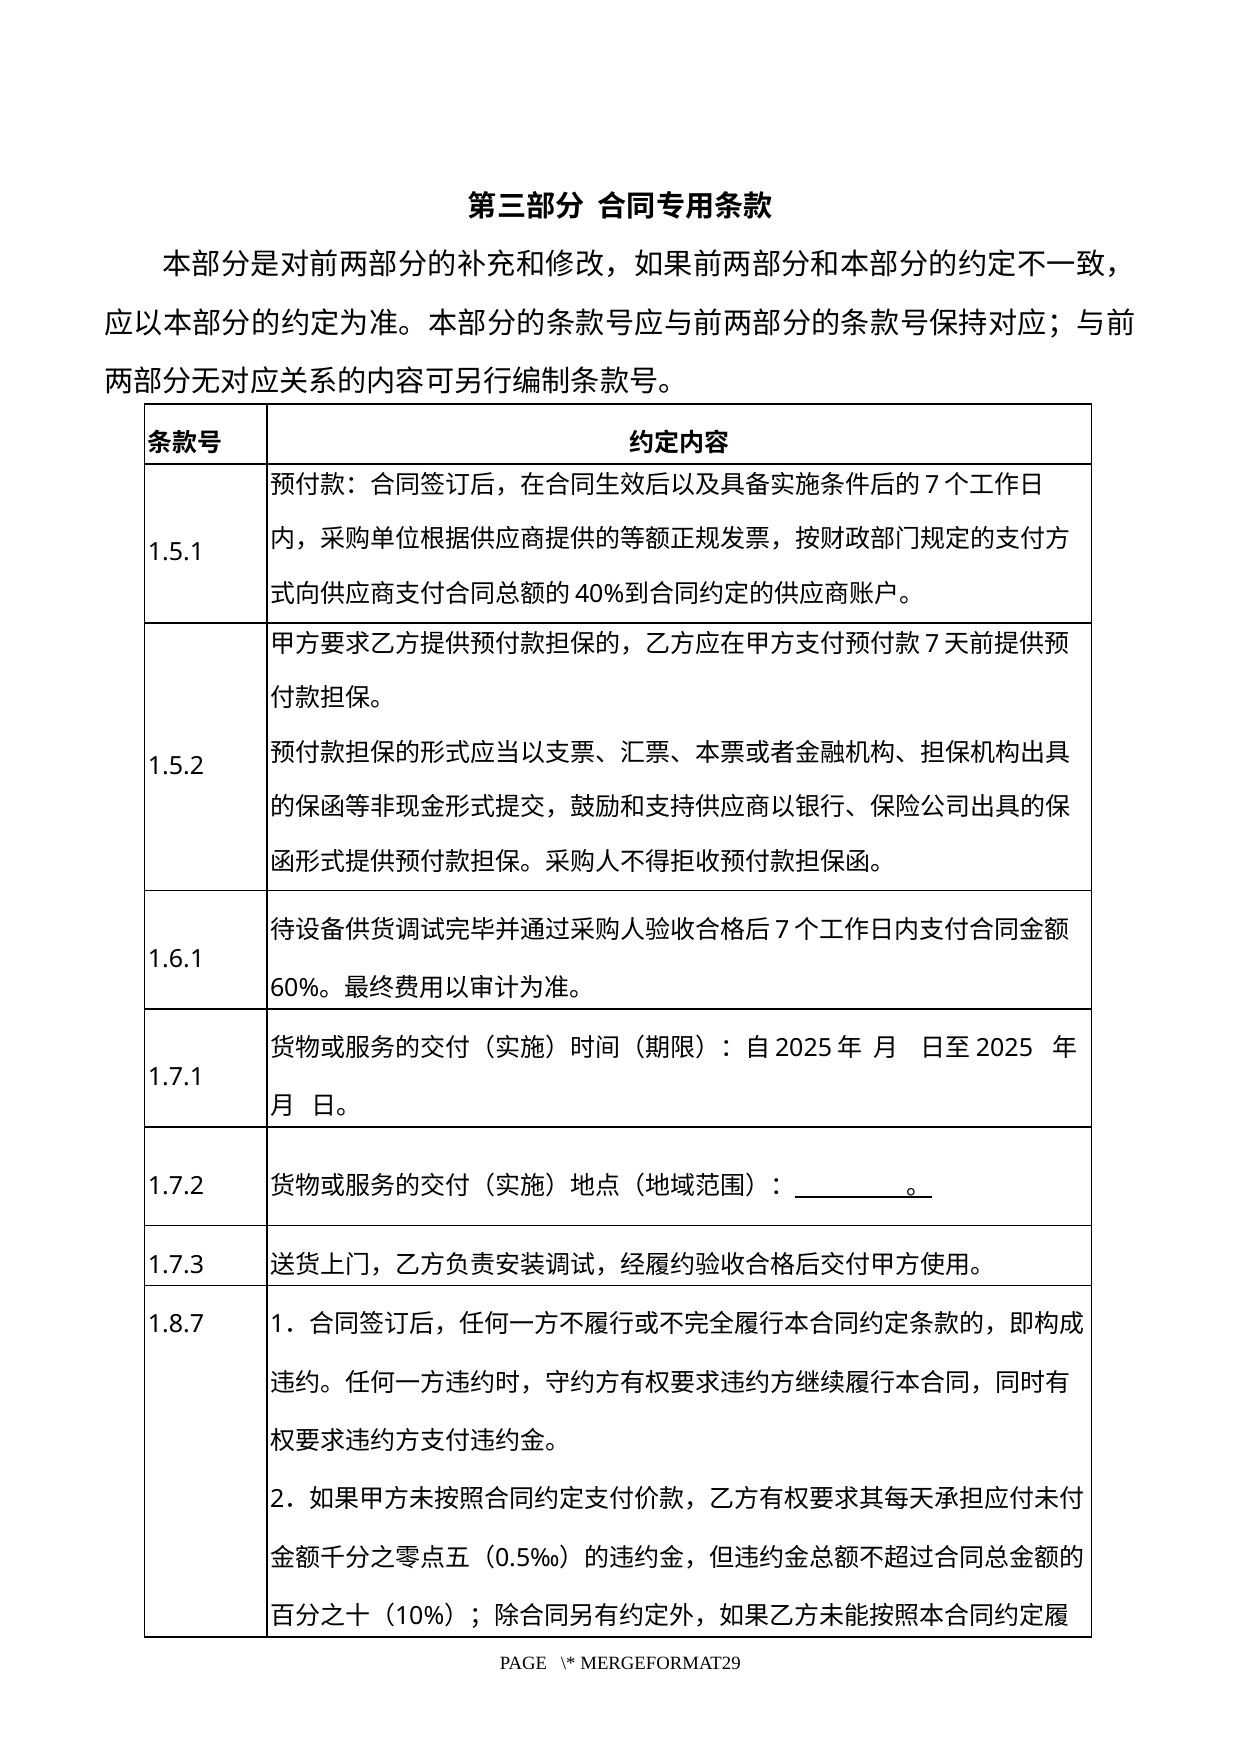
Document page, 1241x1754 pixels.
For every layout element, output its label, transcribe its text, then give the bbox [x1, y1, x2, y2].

table_cell 1.7.2 [145, 1128, 266, 1225]
table_cell 送货上门，乙方负责安装调试，经履约验收合格后交付甲方使用。 [268, 1226, 1091, 1285]
table_cell 货物或服务的交付（实施）时间（期限）：自2025年 月 日至2025 年 月 日。 [268, 1010, 1091, 1126]
table_header 约定内容 [268, 405, 1091, 463]
table_cell 1.6.1 [145, 891, 266, 1008]
table_cell 1.5.2 [145, 624, 266, 890]
table_cell 待设备供货调试完毕并通过采购人验收合格后7个工作日内支付合同金额60%。最终费用以审计为准。 [268, 891, 1091, 1008]
table_cell 货物或服务的交付（实施）地点（地域范围）： 。 [268, 1128, 1091, 1225]
table_cell 1.5.1 [145, 465, 266, 622]
text 本部分是对前两部分的补充和修改，如果前两部分和本部分的约定不一致，应以本部分的约定为准。本部分的条款号应与前两部分的条款号保持对应；与前两部分无对应关系的内容可另行编制条款号。 [104, 228, 1136, 403]
table_header 条款号 [145, 405, 266, 463]
table_cell 甲方要求乙方提供预付款担保的，乙方应在甲方支付预付款7天前提供预付款担保。 预付款担保的形式应当以支票、汇票、本票或者金融机构、担保机构出具的保函等非现金形式提交，鼓励和支持供应商以银行、保险公司出具的保函形式提供预付款担保。采购人不得拒收预付款担保函。 [268, 624, 1091, 890]
table_cell 1.8.7 [145, 1286, 266, 1636]
text 第三部分 合同专用条款 [148, 170, 1092, 228]
table_cell 1.7.1 [145, 1010, 266, 1126]
table_cell 预付款：合同签订后，在合同生效后以及具备实施条件后的7个工作日内，采购单位根据供应商提供的等额正规发票，按财政部门规定的支付方式向供应商支付合同总额的40%到合同约定的供应商账户。 [268, 465, 1091, 622]
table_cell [268, 1286, 1091, 1636]
table_cell 1.7.3 [145, 1226, 266, 1285]
